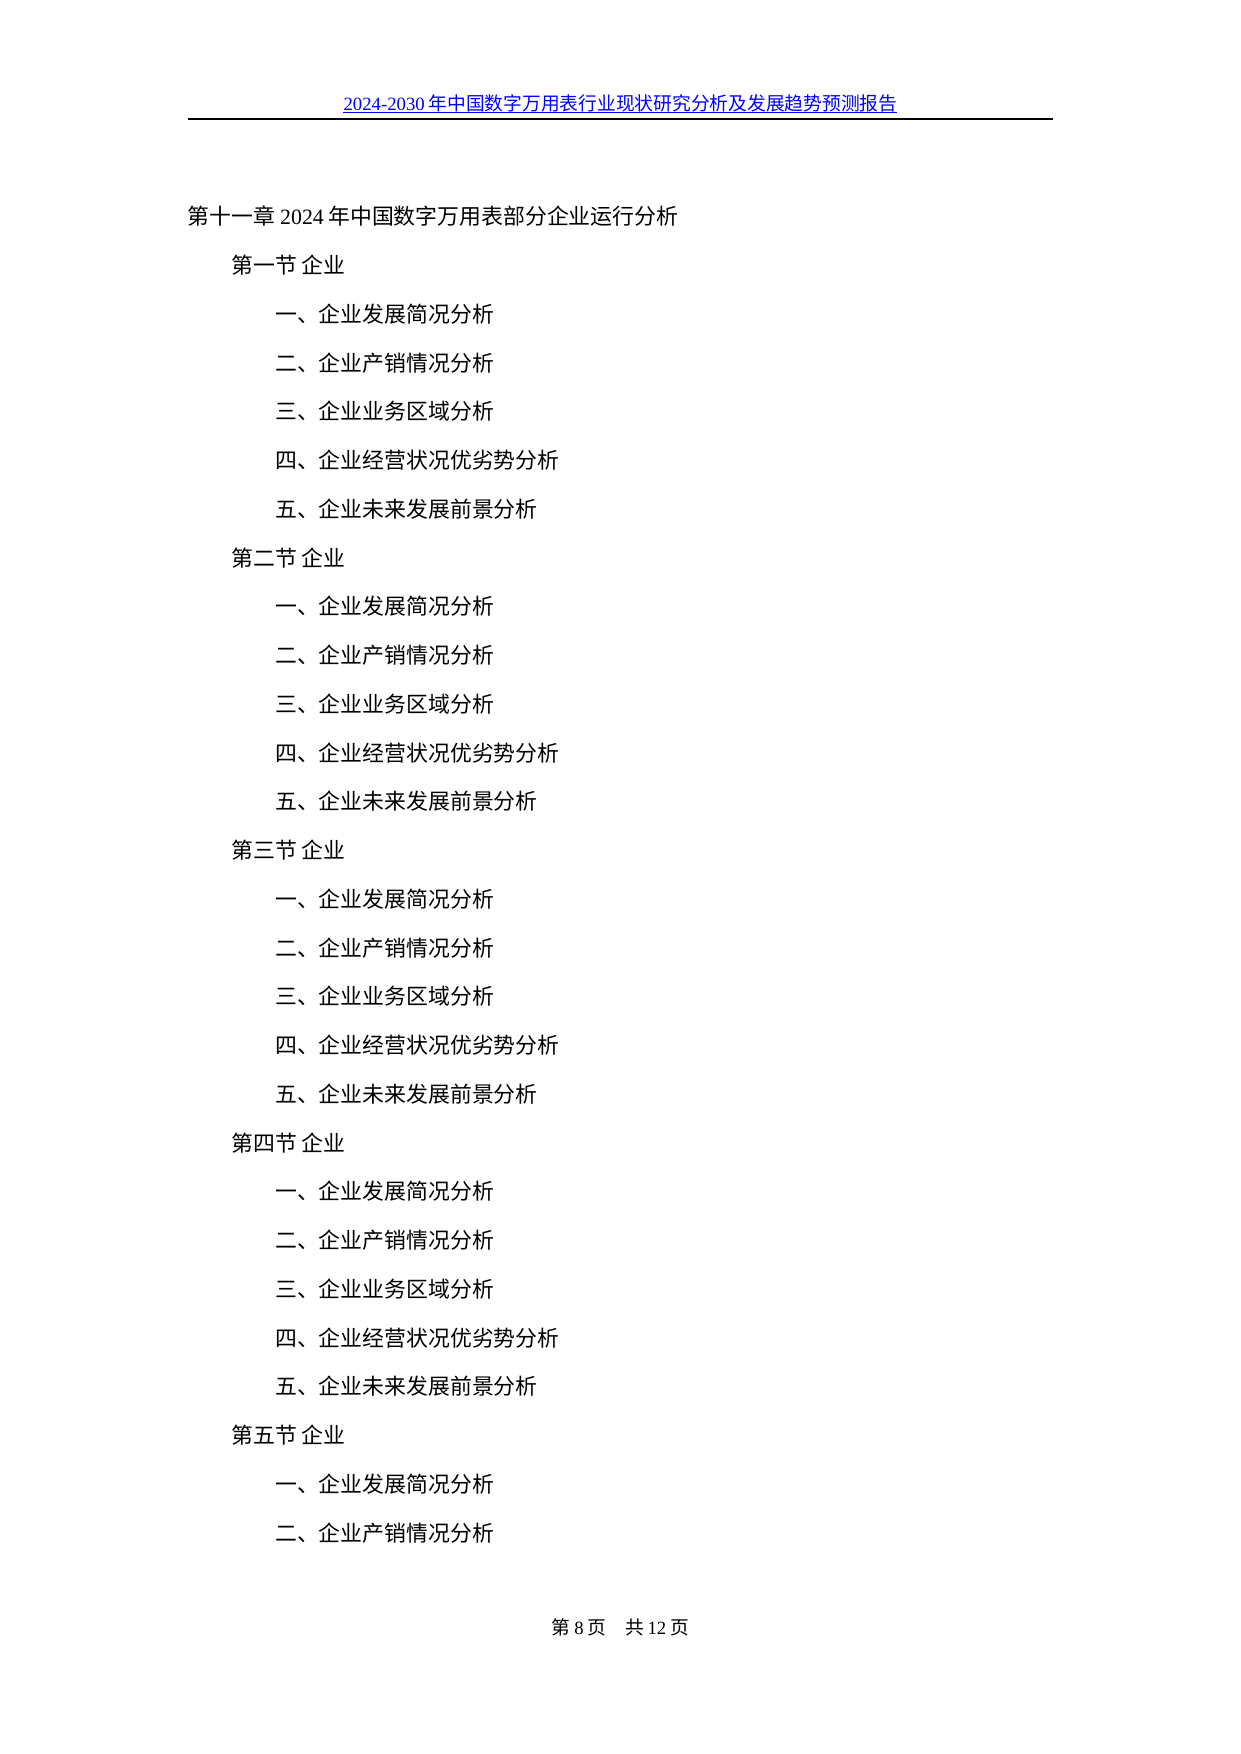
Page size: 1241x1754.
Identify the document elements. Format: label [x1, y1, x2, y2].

text [187, 150, 1053, 1548]
